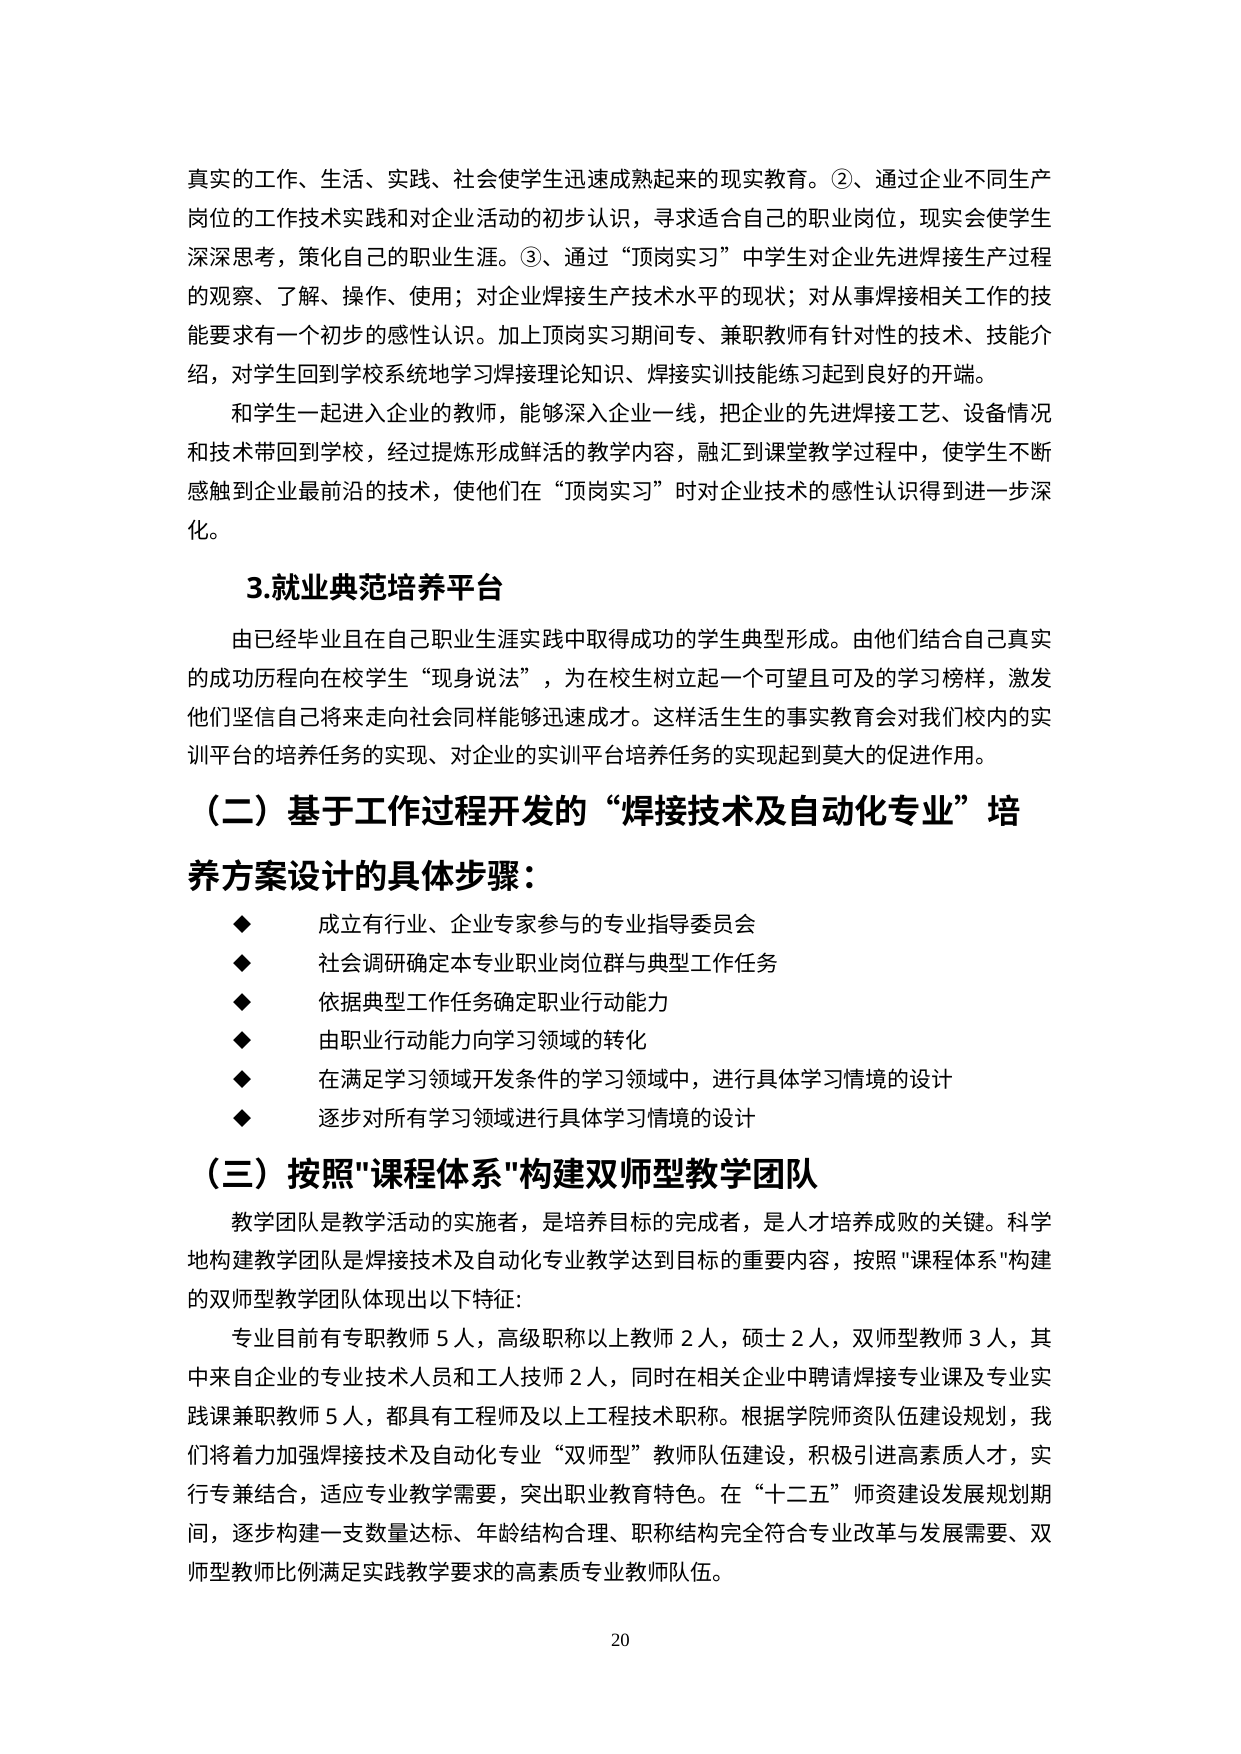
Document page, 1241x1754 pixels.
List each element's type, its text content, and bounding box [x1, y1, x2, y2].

list 成立有行业、企业专家参与的专业指导委员会 [187, 907, 1053, 939]
list 由职业行动能力向学习领域的转化 [187, 1023, 1053, 1056]
text 专业目前有专职教师5人，高级职称以上教师2人，硕士2人，双师型教师3人，其中来自企业的专业技术人员和工人技师2人，同时在相关企业中聘请焊接专业课及专业实践课兼职教师5人，都具有工程师及以上工程技术职称。根据学院师资队伍建设规划，我们将着力加强焊接技术及自动化专业“双师型”教师队伍建设，积极引进高素质人才，实行专兼结合，适应专业教学需要，突出职业教育特色。在“十二五”师资建设发展规划期间，逐步构建一支数量达标、年龄结构合理、职称结构完全符合专业改革与发展需要、双师型教师比例满足实践教学要求的高素质专业教师队伍。 [187, 1321, 1053, 1587]
subtitle （三）按照"课程体系"构建双师型教学团队 [187, 1139, 1053, 1204]
list 社会调研确定本专业职业岗位群与典型工作任务 [187, 946, 1053, 978]
text 教学团队是教学活动的实施者，是培养目标的完成者，是人才培养成败的关键。科学地构建教学团队是焊接技术及自动化专业教学达到目标的重要内容，按照"课程体系"构建的双师型教学团队体现出以下特征: [187, 1204, 1053, 1315]
list 逐步对所有学习领域进行具体学习情境的设计 [187, 1101, 1053, 1133]
subtitle （二）基于工作过程开发的“焊接技术及自动化专业”培养方案设计的具体步骤： [187, 777, 1053, 907]
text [187, 162, 1053, 389]
text 和学生一起进入企业的教师，能够深入企业一线，把企业的先进焊接工艺、设备情况和技术带回到学校，经过提炼形成鲜活的教学内容，融汇到课堂教学过程中，使学生不断感触到企业最前沿的技术，使他们在“顶岗实习”时对企业技术的感性认识得到进一步深化。 [187, 396, 1053, 545]
list 依据典型工作任务确定职业行动能力 [187, 984, 1053, 1017]
list 在满足学习领域开发条件的学习领域中，进行具体学习情境的设计 [187, 1062, 1053, 1094]
text 由已经毕业且在自己职业生涯实践中取得成功的学生典型形成。由他们结合自己真实的成功历程向在校学生“现身说法”，为在校生树立起一个可望且可及的学习榜样，激发他们坚信自己将来走向社会同样能够迅速成才。这样活生生的事实教育会对我们校内的实训平台的培养任务的实现、对企业的实训平台培养任务的实现起到莫大的促进作用。 [187, 621, 1053, 771]
subtitle 3.就业典范培养平台 [187, 554, 1053, 619]
